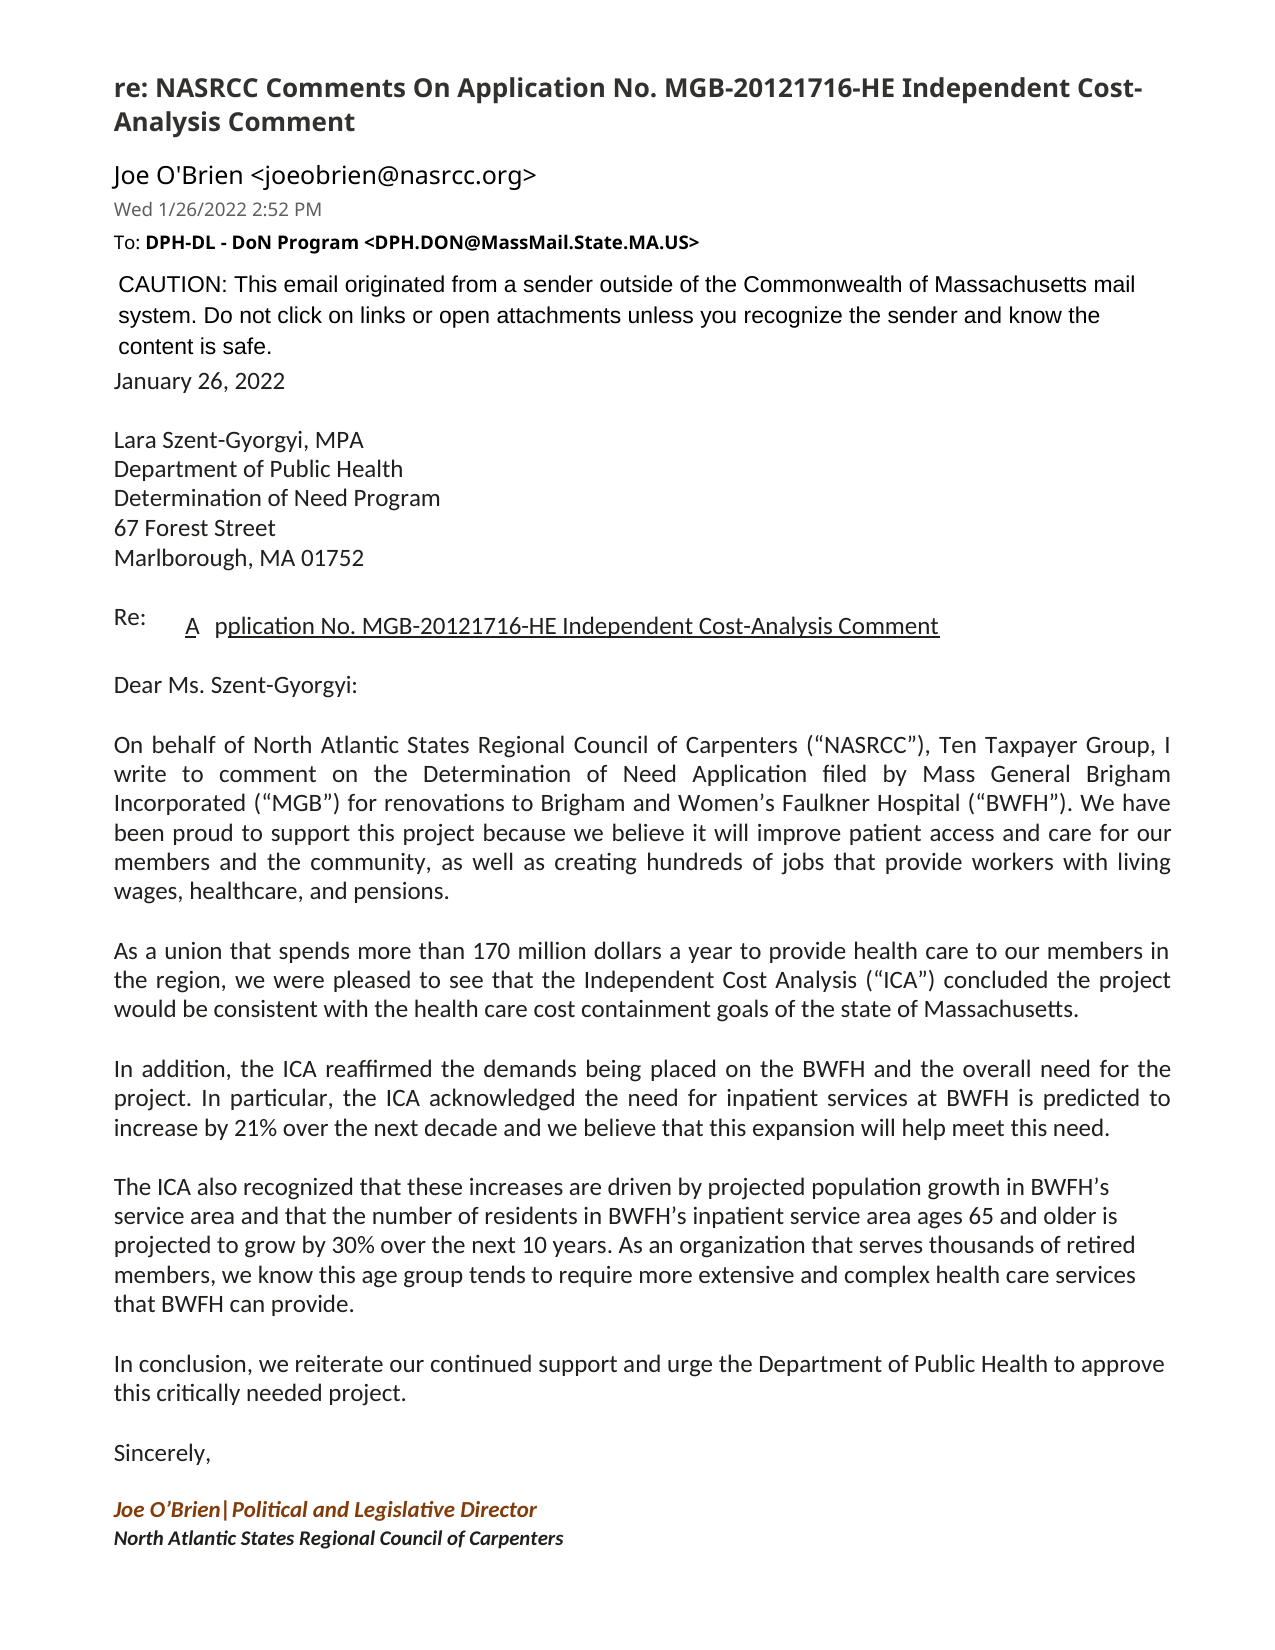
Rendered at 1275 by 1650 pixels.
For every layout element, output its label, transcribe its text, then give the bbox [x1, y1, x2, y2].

text Marlborough, MA 01752 [113, 542, 1183, 572]
text Re: [113, 601, 150, 632]
text On behalf of North Atlantic States Regional Council of Carpenters (“NASRCC”), Ten Taxpayer Group, I write to comment on the Determination of Need Application ﬁled by Mass General Brigham Incorporated (“MGB”) for renovations to Brigham and Women’s Faulkner Hospital (“BWFH”). We have been proud to support this project because we believe it will improve patient access and care for our members and the community, as well as creating hundreds of jobs that provide workers with living wages, healthcare, and pensions. [113, 730, 1173, 906]
text To: DPH-DL - DoN Program <DPH.DON@MassMail.State.MA.US> [113, 230, 1183, 255]
text January 26, 2022 [113, 365, 1183, 395]
text As a union that spends more than 170 million dollars a year to provide health care to our members in the region, we were pleased to see that the Independent Cost Analysis (“ICA”) concluded the project would be consistent with the health care cost containment goals of the state of Massachusetts. [113, 936, 1173, 1024]
text Joe O’Brien|Political and Legislative Director [113, 1495, 1183, 1523]
text North Atlantic States Regional Council of Carpenters [113, 1525, 1183, 1551]
text Sincerely, [113, 1437, 1183, 1467]
text re: NASRCC Comments On Application No. MGB-20121716-HE Independent Cost- Analysis Comment [113, 70, 1162, 139]
text A pplication No. MGB-20121716-HE Independent Cost-Analysis Comment [185, 610, 1183, 641]
text CAUTION: This email originated from a sender outside of the Commonwealth of Massachusetts mail system. Do not click on links or open attachments unless you recognize the sender and know the content is safe. [118, 271, 1162, 360]
text Wed 1/26/2022 2:52 PM [113, 196, 1183, 222]
text In conclusion, we reiterate our continued support and urge the Department of Public Health to approve this critically needed project. [113, 1349, 1183, 1408]
text The ICA also recognized that these increases are driven by projected population growth in BWFH’s service area and that the number of residents in BWFH’s inpatient service area ages 65 and older is projected to grow by 30% over the next 10 years. As an organization that serves thousands of retired members, we know this age group tends to require more extensive and complex health care services that BWFH can provide. [113, 1172, 1139, 1319]
text In addition, the ICA reaﬃrmed the demands being placed on the BWFH and the overall need for the project. In particular, the ICA acknowledged the need for inpatient services at BWFH is predicted to increase by 21% over the next decade and we believe that this expansion will help meet this need. [113, 1054, 1173, 1142]
text Dear Ms. Szent-Gyorgyi: [113, 670, 1183, 700]
text Joe O'Brien <joeobrien@nasrcc.org> [113, 157, 1183, 192]
text Lara Szent-Gyorgyi, MPA Department of Public Health Determination of Need Program 67 Forest Street [113, 425, 464, 542]
